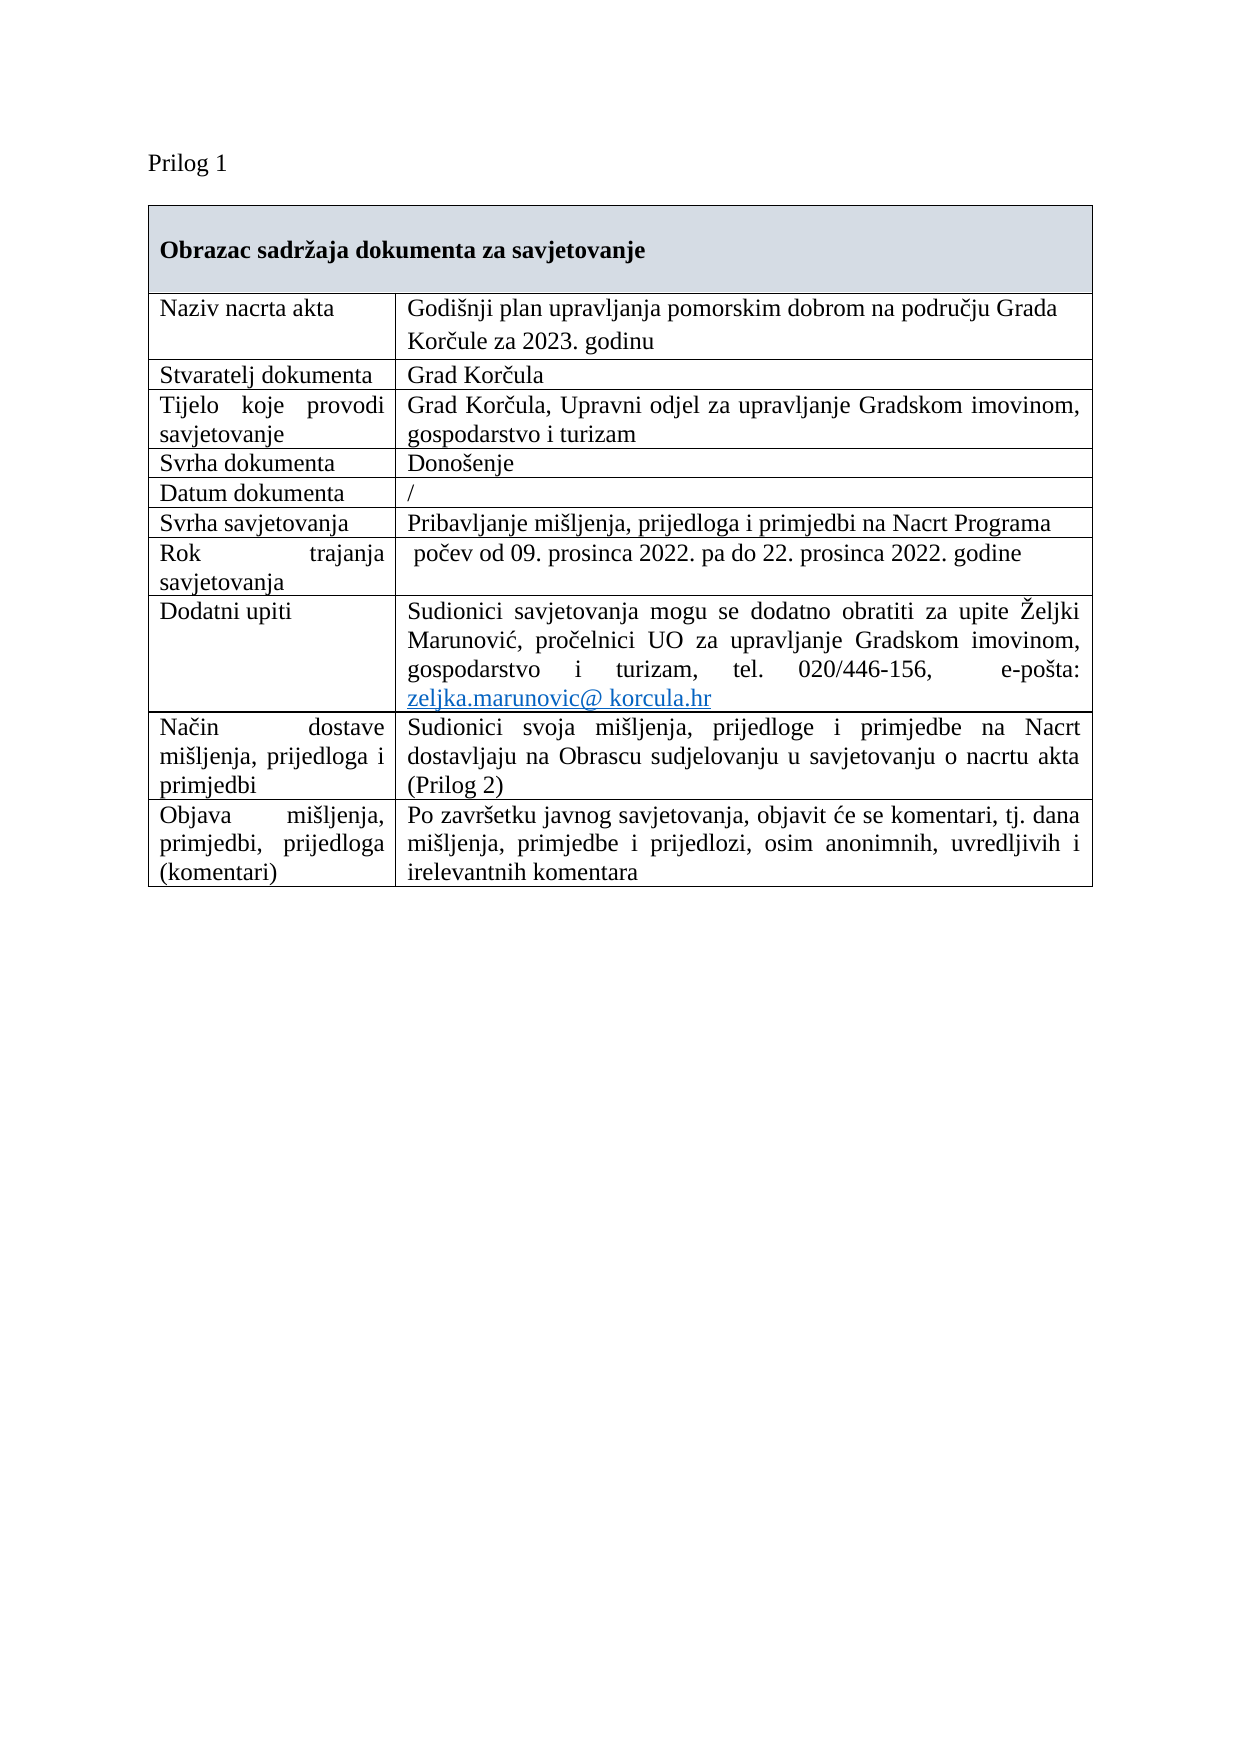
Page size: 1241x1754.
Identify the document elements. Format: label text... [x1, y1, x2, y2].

table_cell Dodatni upiti [149, 596, 395, 711]
text Prilog 1 [148, 148, 1093, 176]
table_cell počev od 09. prosinca 2022. pa do 22. prosinca 2022. godine [396, 538, 1092, 595]
table_cell Način dostave mišljenja, prijedloga i primjedbi [149, 713, 395, 799]
table_cell Stvaratelj dokumenta [149, 360, 395, 389]
table_cell Svrha dokumenta [149, 449, 395, 477]
table_cell Po završetku javnog savjetovanja, objavit će se komentari, tj. dana mišljenja, primjedbe i prijedlozi, osim anonimnih, uvredljivih i irelevantnih komentara [396, 800, 1092, 886]
table_cell Sudionici svoja mišljenja, prijedloge i primjedbe na Nacrt dostavljaju na Obrascu sudjelovanju u savjetovanju o nacrtu akta (Prilog 2) [396, 713, 1092, 799]
table_cell Donošenje [396, 449, 1092, 477]
table_cell Pribavljanje mišljenja, prijedloga i primjedbi na Nacrt Programa [396, 508, 1092, 537]
table_cell Objava mišljenja, primjedbi, prijedloga (komentari) [149, 800, 395, 886]
table_cell Sudionici savjetovanja mogu se dodatno obratiti za upite Željki Marunović, pročelnici UO za upravljanje Gradskom imovinom, gospodarstvo i turizam, tel. 020/446-156, e-pošta: zeljka.marunovic@ korcula.hr [396, 596, 1092, 711]
table_cell Svrha savjetovanja [149, 508, 395, 537]
table_cell Rok trajanja savjetovanja [149, 538, 395, 595]
table_cell Tijelo koje provodi savjetovanje [149, 390, 395, 447]
table_cell / [396, 478, 1092, 507]
table_cell Godišnji plan upravljanja pomorskim dobrom na području Grada Korčule za 2023. godinu [396, 294, 1092, 359]
table_cell Datum dokumenta [149, 478, 395, 507]
table_cell Naziv nacrta akta [149, 294, 395, 359]
table_cell Grad Korčula, Upravni odjel za upravljanje Gradskom imovinom, gospodarstvo i turizam [396, 390, 1092, 447]
table_cell Grad Korčula [396, 360, 1092, 389]
table_header Obrazac sadržaja dokumenta za savjetovanje [149, 206, 1092, 292]
